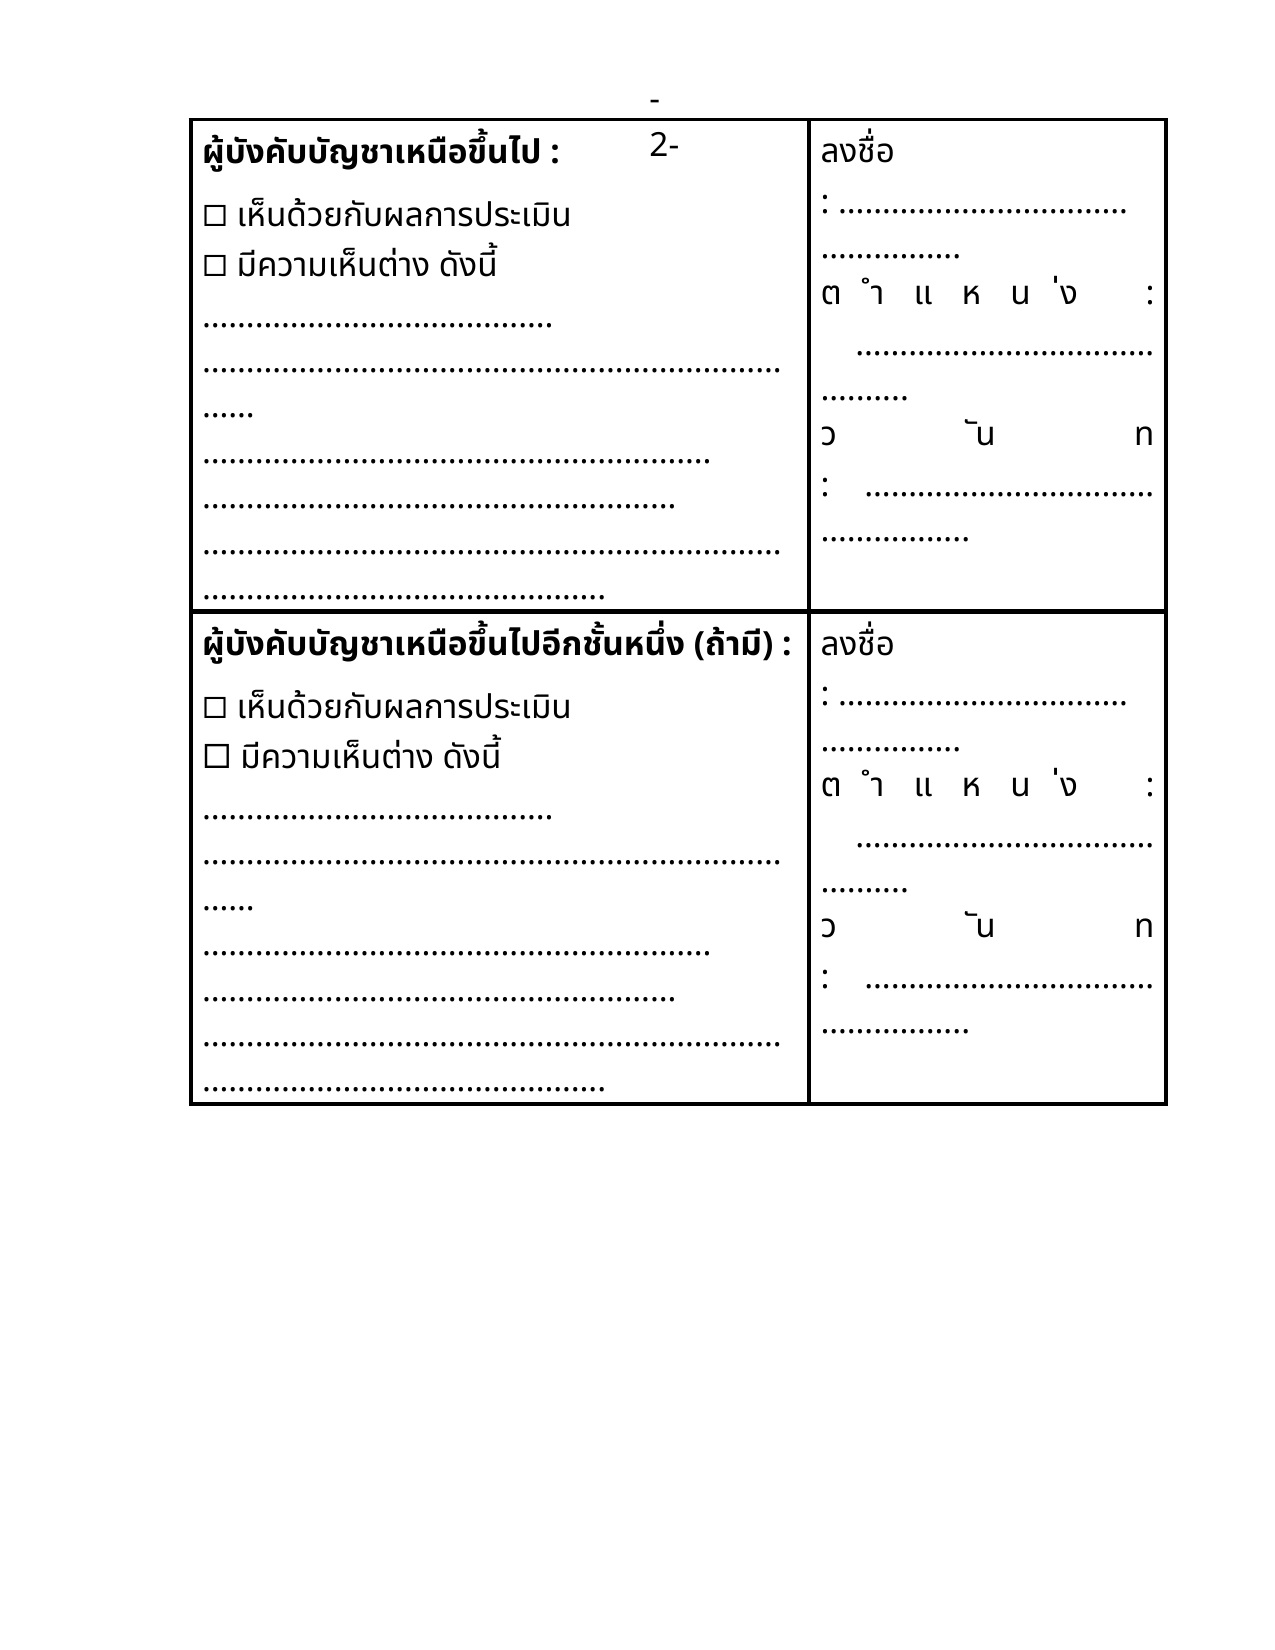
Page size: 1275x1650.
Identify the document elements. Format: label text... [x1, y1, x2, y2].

table_cell ผู้บังคับบัญชาเหนือขึ้นไปอีกชั้นหนึ่ง (ถ้ามี) : เห็นด้วยกับผลการประเมิน มีความเห็นต่าง ดังนี้ ………………………………….……………………………………………………………… ………………………………………………….……………………………………………… …………………………………………………………………………………………………. [193, 614, 807, 1102]
table_header ลงชื่อ : …………………………………………. ตําแหน่ง : ………….……………………..….. วันที่ : ………………………………………….. [811, 121, 1164, 609]
table_cell ลงชื่อ : …………………………………………. ตําแหน่ง : ………….……………………..….. วันที่ : ………………………………………….. [811, 614, 1164, 1102]
table_header ผู้บังคับบัญชาเหนือขึ้นไป : เห็นด้วยกับผลการประเมิน มีความเห็นต่าง ดังนี้ ………………………………….……………………………………………………………… ………………………………………………….……………………………………………… …………………………………………………………………………………………………. [193, 121, 807, 609]
